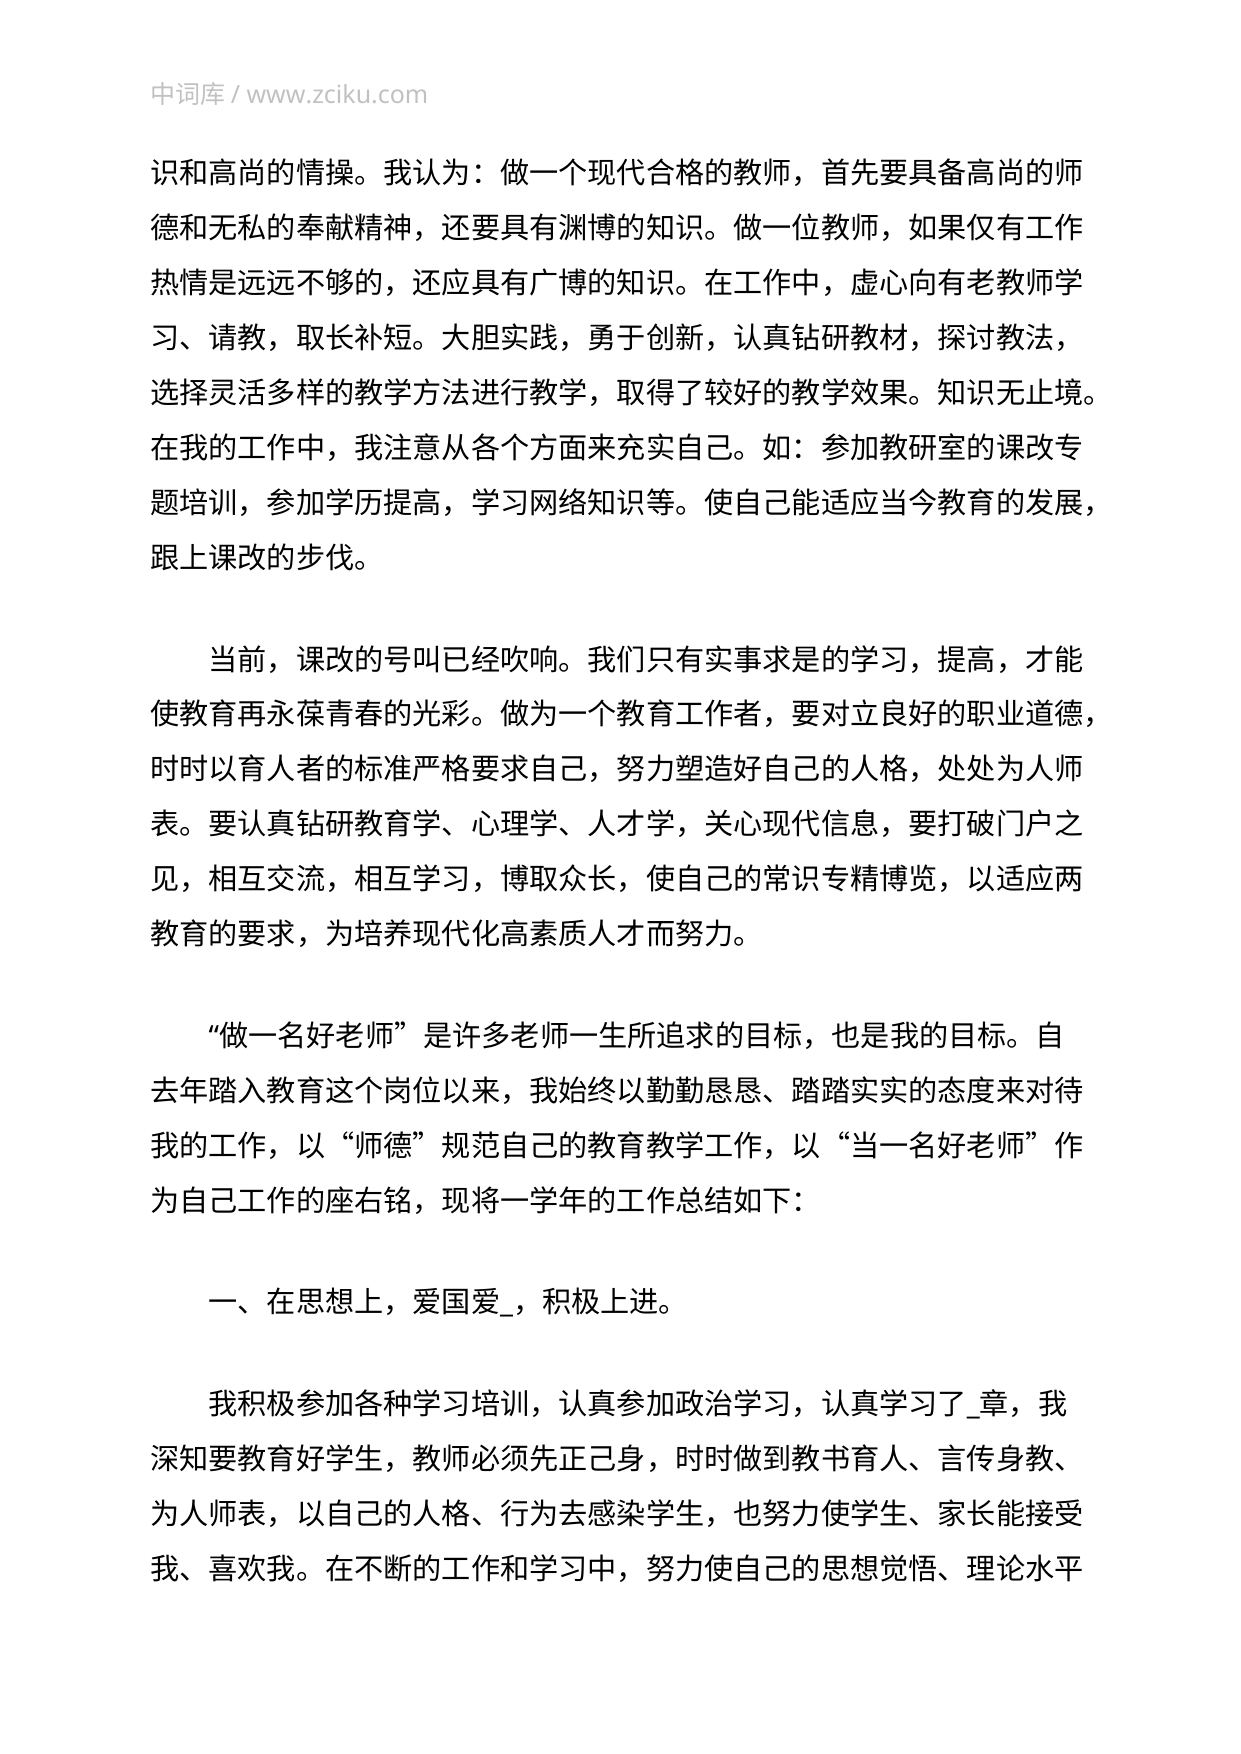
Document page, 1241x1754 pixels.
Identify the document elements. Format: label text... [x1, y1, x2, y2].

text “做一名好老师”是许多老师一生所追求的目标，也是我的目标。自去年踏入教育这个岗位以来，我始终以勤勤恳恳、踏踏实实的态度来对待我的工作，以“师德”规范自己的教育教学工作，以“当一名好老师”作为自己工作的座右铭，现将一学年的工作总结如下： [150, 1012, 1090, 1219]
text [150, 150, 1090, 577]
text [150, 1381, 1090, 1588]
text 一、在思想上，爱国爱_，积极上进。 [150, 1279, 1090, 1321]
text 当前，课改的号叫已经吹响。我们只有实事求是的学习，提高，才能使教育再永葆青春的光彩。做为一个教育工作者，要对立良好的职业道德，时时以育人者的标准严格要求自己，努力塑造好自己的人格，处处为人师表。要认真钻研教育学、心理学、人才学，关心现代信息，要打破门户之见，相互交流，相互学习，博取众长，使自己的常识专精博览，以适应两教育的要求，为培养现代化高素质人才而努力。 [150, 636, 1090, 953]
